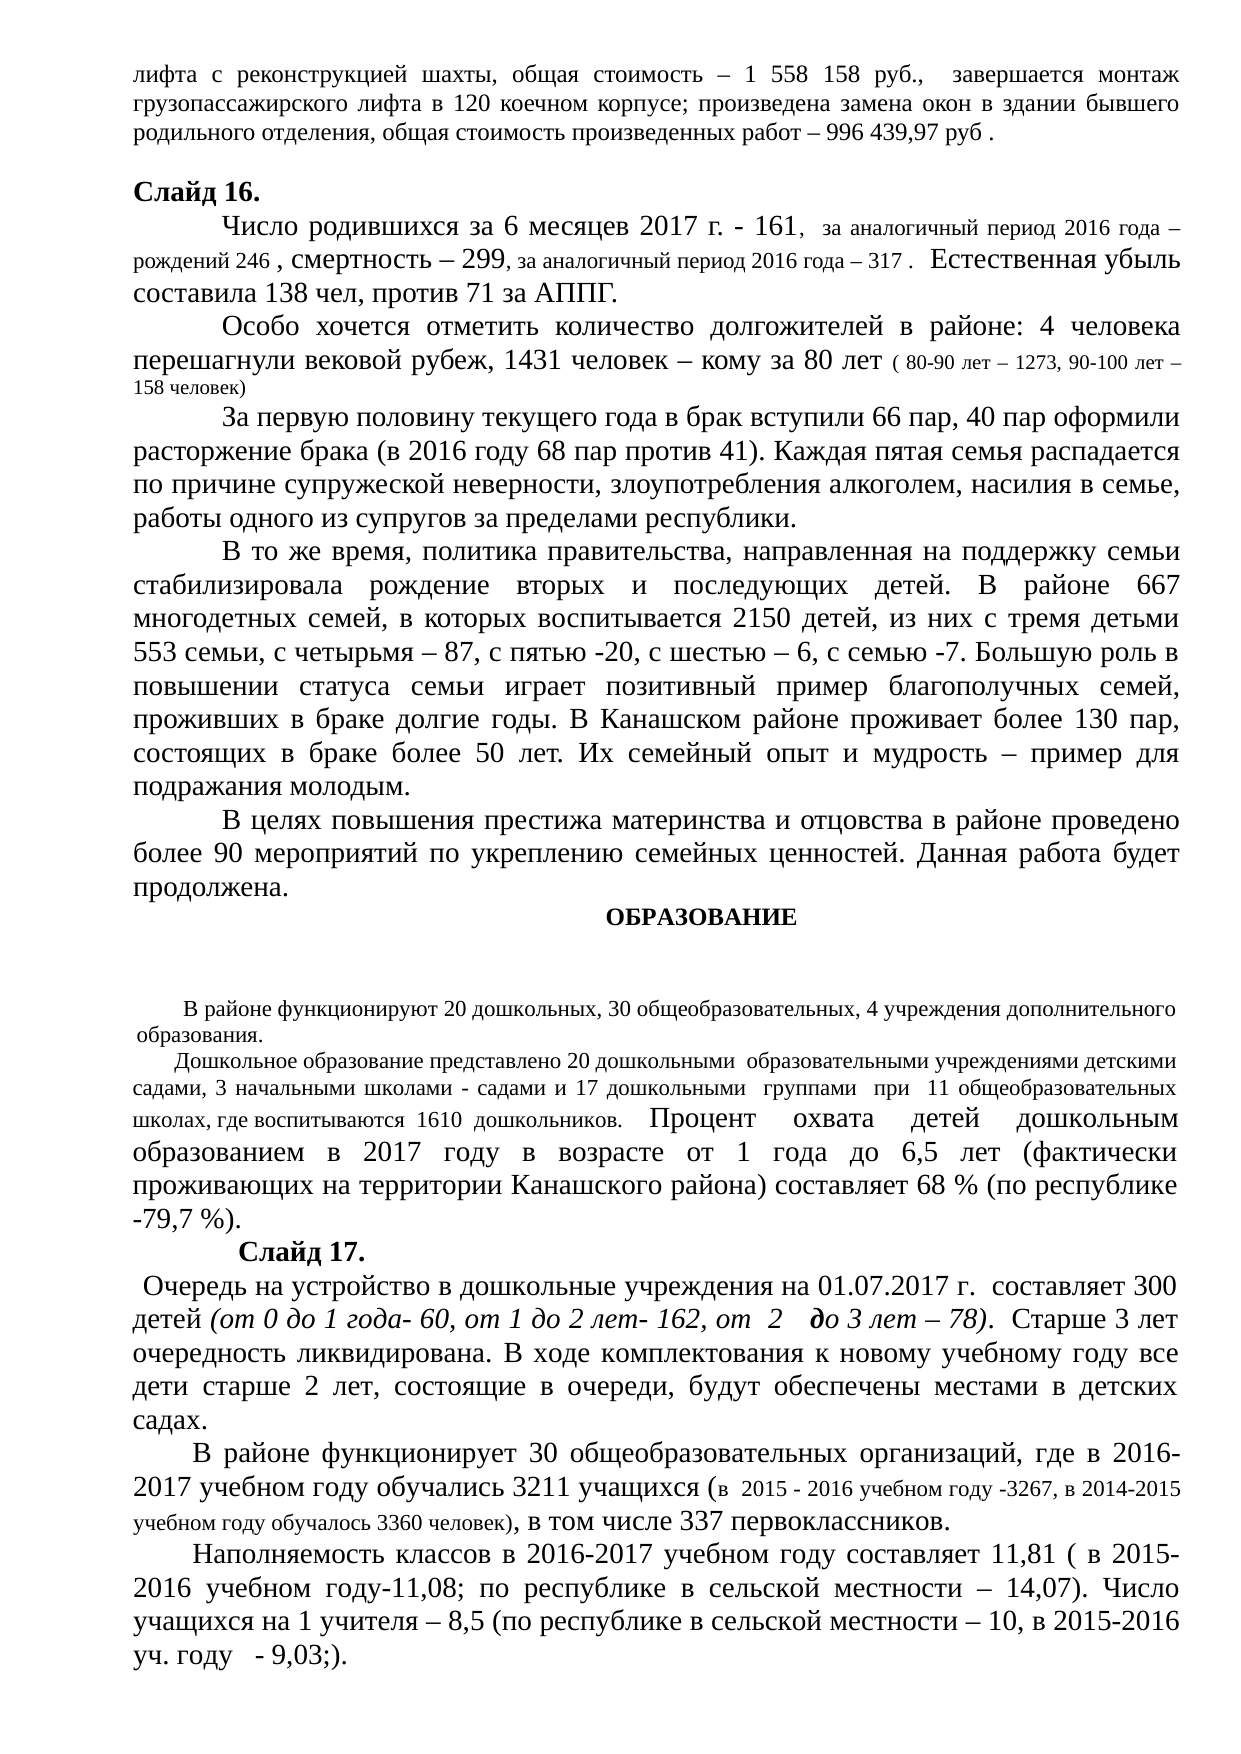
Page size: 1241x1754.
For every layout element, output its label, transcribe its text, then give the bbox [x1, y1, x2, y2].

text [133, 59, 1181, 145]
text Очередь на устройство в дошкольные учреждения на 01.07.2017 г. составляет 300 детей (от 0 до 1 года- 60, от 1 до 2 лет- 162, от 2 до 3 лет – 78). Старше 3 лет очередность ликвидирована. В ходе комплектования к новому учебному году все дети старше 2 лет, состоящие в очереди, будут обеспечены местами в детских садах. [94, 1268, 1179, 1436]
text Дошкольное образование представлено 20 дошкольными образовательными учреждениями детскими садами, 3 начальными школами - садами и 17 дошкольными группами при 11 общеобразовательных школах, где воспитываются 1610 дошкольников. Процент охвата детей дошкольным образованием в 2017 году в возрасте от 1 года до 6,5 лет (фактически проживающих на территории Канашского района) составляет 68 % (по республике -79,7 %). [94, 1047, 1179, 1234]
text В целях повышения престижа материнства и отцовства в районе проведено более 90 мероприятий по укреплению семейных ценностей. Данная работа будет продолжена. [133, 802, 1181, 902]
text В районе функционирует 30 общеобразовательных организаций, где в 2016-2017 учебном году обучались 3211 учащихся (в 2015 - 2016 учебном году -3267, в 2014-2015 учебном году обучалось 3360 человек), в том числе 337 первоклассников. [133, 1436, 1181, 1536]
text Особо хочется отметить количество долгожителей в районе: 4 человека перешагнули вековой рубеж, 1431 человек – кому за 80 лет ( 80-90 лет – 1273, 90-100 лет – 158 человек) [133, 308, 1181, 399]
text ОБРАЗОВАНИЕ [133, 902, 1181, 994]
text Слайд 17. [133, 1234, 1181, 1268]
text Слайд 16. [133, 174, 1182, 208]
text Наполняемость классов в 2016-2017 учебном году составляет 11,81 ( в 2015-2016 учебном году-11,08; по республике в сельской местности – 14,07). Число учащихся на 1 учителя – 8,5 (по республике в сельской местности – 10, в 2015-2016 уч. году - 9,03;). [133, 1536, 1181, 1670]
text За первую половину текущего года в брак вступили 66 пар, 40 пар оформили расторжение брака (в 2016 году 68 пар против 41). Каждая пятая семья распадается по причине супружеской неверности, злоупотребления алкоголем, насилия в семье, работы одного из супругов за пределами республики. [133, 399, 1181, 533]
text Число родившихся за 6 месяцев 2017 г. - 161, за аналогичный период 2016 года – рождений 246 , смертность – 299, за аналогичный период 2016 года – 317 . Естественная убыль составила 138 чел, против 71 за АППГ. [133, 208, 1181, 308]
text В то же время, политика правительства, направленная на поддержку семьи стабилизировала рождение вторых и последующих детей. В районе 667 многодетных семей, в которых воспитывается 2150 детей, из них с тремя детьми 553 семьи, с четырьмя – 87, с пятью -20, с шестью – 6, с семью -7. Большую роль в повышении статуса семьи играет позитивный пример благополучных семей, проживших в браке долгие годы. В Канашском районе проживает более 130 пар, состоящих в браке более 50 лет. Их семейный опыт и мудрость – пример для подражания молодым. [133, 533, 1181, 802]
text В районе функционируют 20 дошкольных, 30 общеобразовательных, 4 учреждения дополнительного образования. [136, 995, 1179, 1047]
